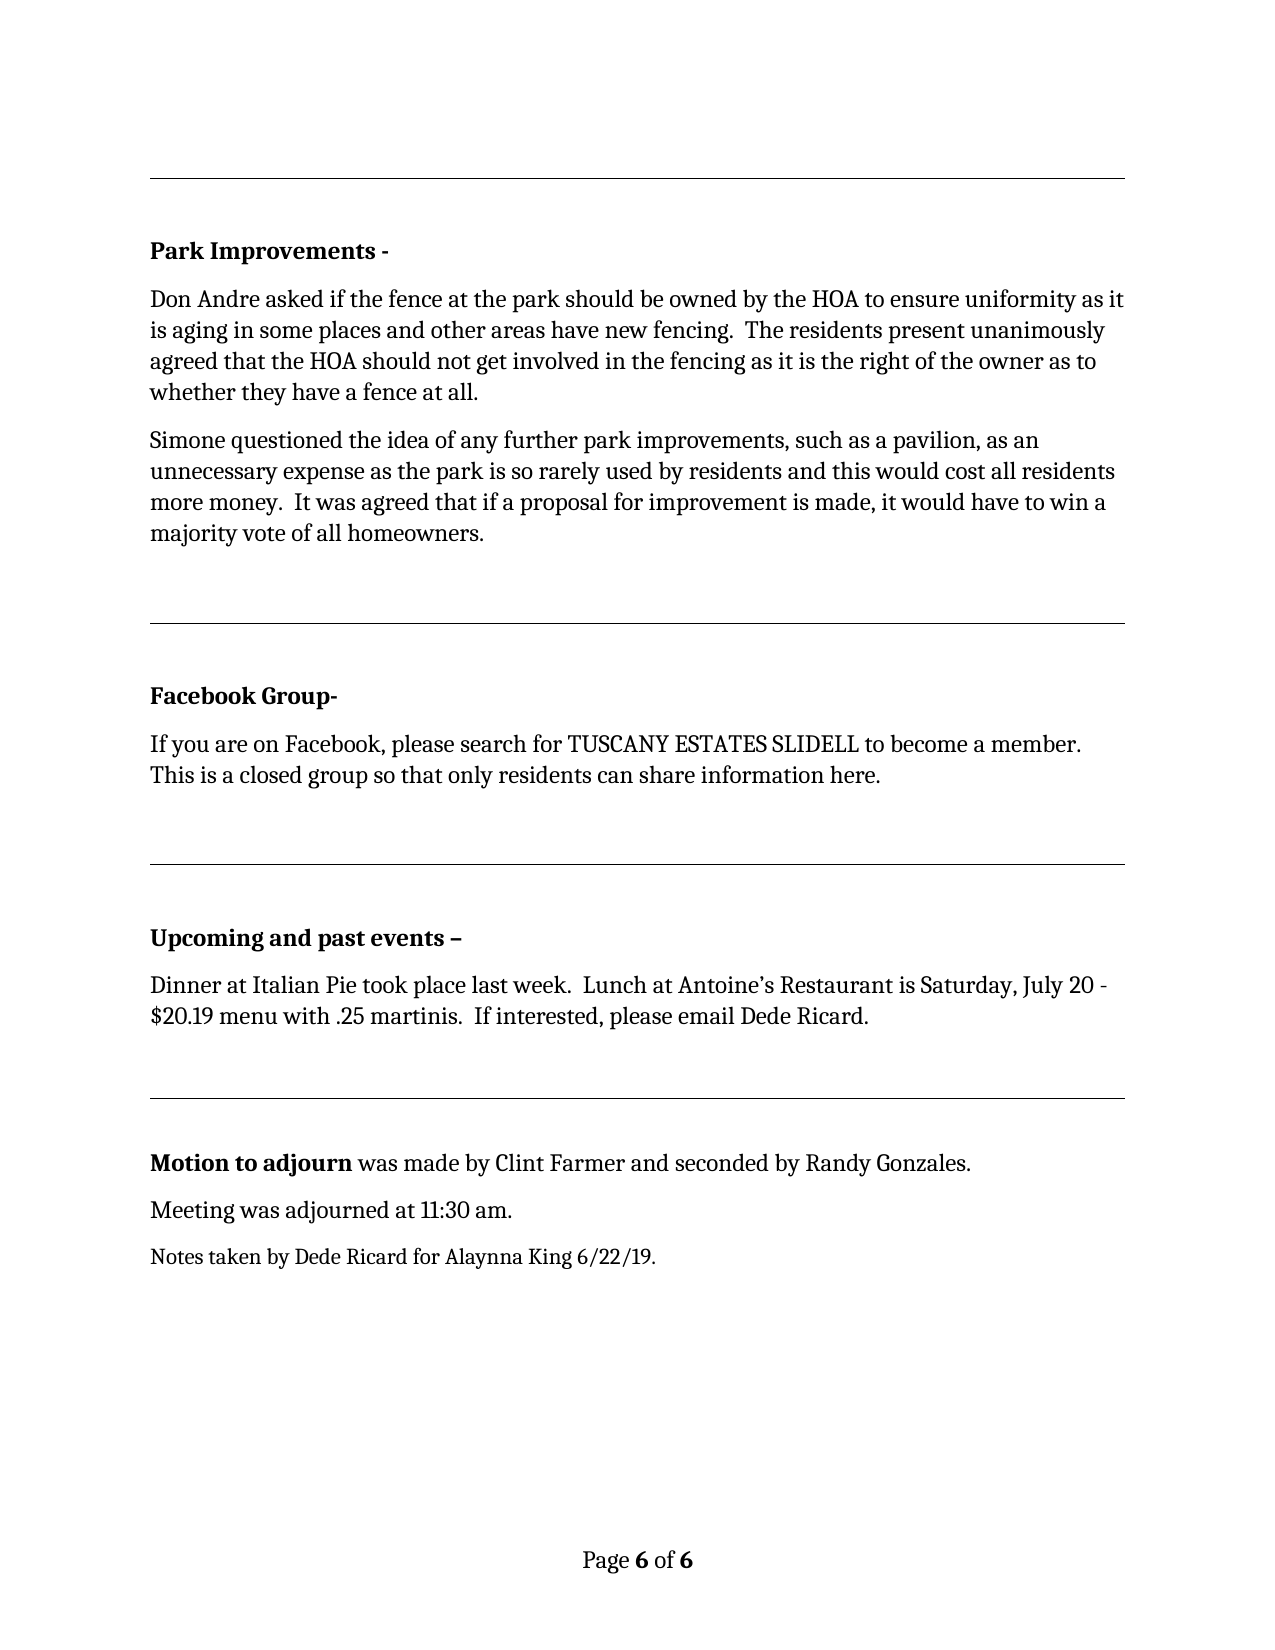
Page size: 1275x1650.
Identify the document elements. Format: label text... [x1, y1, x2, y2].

text Simone questioned the idea of any further park improvements, such as a pavilion, as an unnecessary expense as the park is so rarely used by residents and this would cost all residents more money. It was agreed that if a proposal for improvement is made, it would have to win a majority vote of all homeowners. [150, 426, 1125, 548]
text Notes taken by Dede Ricard for Alaynna King 6/22/19. [150, 1244, 1125, 1270]
text If you are on Facebook, please search for TUSCANY ESTATES SLIDELL to become a member. This is a closed group so that only residents can share information here. [150, 729, 1125, 789]
text Dinner at Italian Pie took place last week. Lunch at Antoine’s Restaurant is Saturday, July 20 - $20.19 menu with .25 martinis. If interested, please email Dede Ricard. [150, 971, 1125, 1031]
subtitle Upcoming and past events – [150, 920, 1125, 952]
subtitle Park Improvements - [150, 234, 1125, 266]
text Meeting was adjourned at 11:30 am. [150, 1196, 1125, 1225]
subtitle Facebook Group- [150, 679, 1125, 711]
text Motion to adjourn was made by Clint Farmer and seconded by Randy Gonzales. [150, 1145, 1125, 1177]
text Don Andre asked if the fence at the park should be owned by the HOA to ensure uniformity as it is aging in some places and other areas have new fencing. The residents present unanimously agreed that the HOA should not get involved in the fencing as it is the right of the owner as to whether they have a fence at all. [150, 285, 1125, 407]
